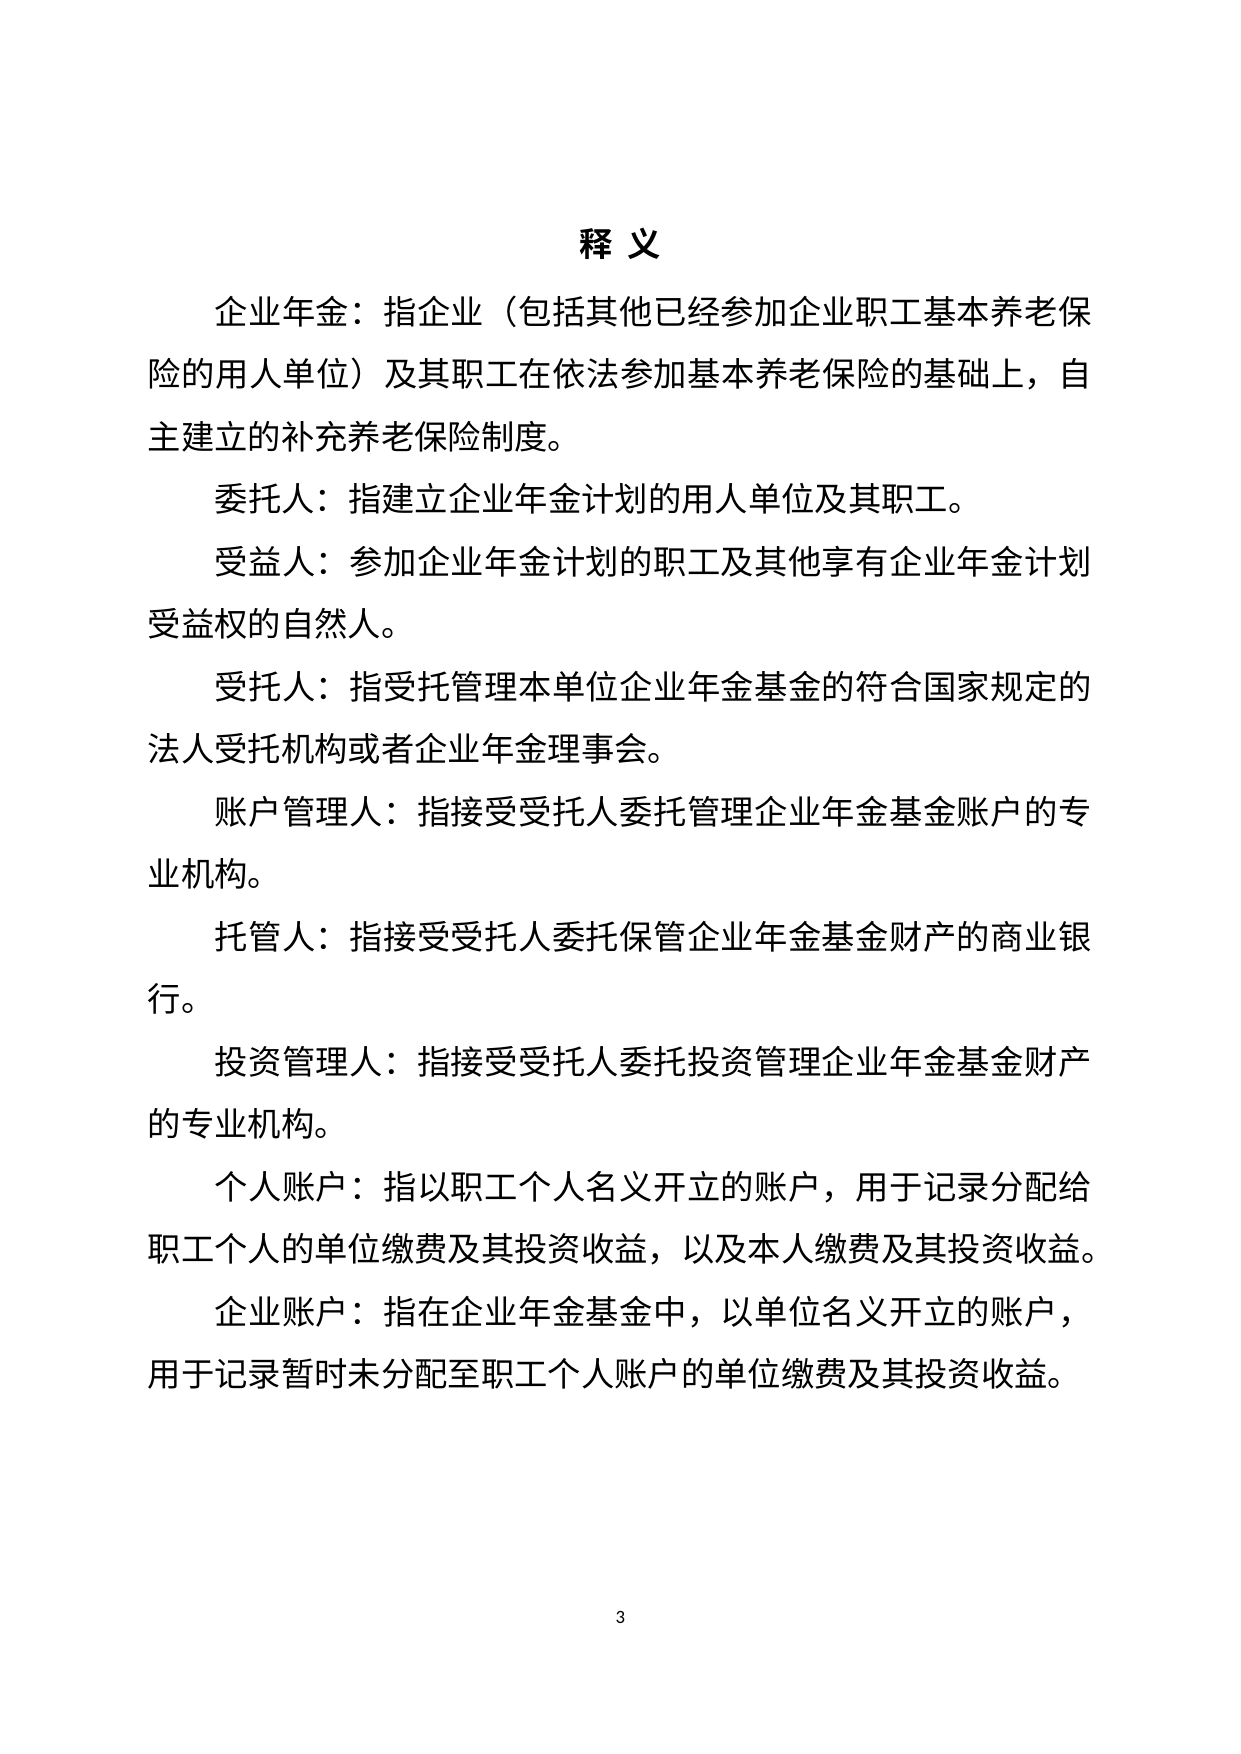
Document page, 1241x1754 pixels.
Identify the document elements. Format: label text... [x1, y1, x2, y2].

text 委托人：指建立企业年金计划的用人单位及其职工。 [148, 462, 1092, 524]
text 受托人：指受托管理本单位企业年金基金的符合国家规定的法人受托机构或者企业年金理事会。 [148, 649, 1092, 774]
text 投资管理人：指接受受托人委托投资管理企业年金基金财产的专业机构。 [148, 1024, 1092, 1149]
text 企业账户：指在企业年金基金中，以单位名义开立的账户，用于记录暂时未分配至职工个人账户的单位缴费及其投资收益。 [148, 1274, 1092, 1399]
text 释 义 [148, 209, 1092, 274]
text 个人账户：指以职工个人名义开立的账户，用于记录分配给职工个人的单位缴费及其投资收益，以及本人缴费及其投资收益。 [148, 1149, 1092, 1274]
text 受益人：参加企业年金计划的职工及其他享有企业年金计划受益权的自然人。 [148, 524, 1092, 649]
text 企业年金：指企业（包括其他已经参加企业职工基本养老保险的用人单位）及其职工在依法参加基本养老保险的基础上，自主建立的补充养老保险制度。 [148, 274, 1092, 462]
text 托管人：指接受受托人委托保管企业年金基金财产的商业银行。 [148, 899, 1092, 1024]
text 账户管理人：指接受受托人委托管理企业年金基金账户的专业机构。 [148, 774, 1092, 899]
